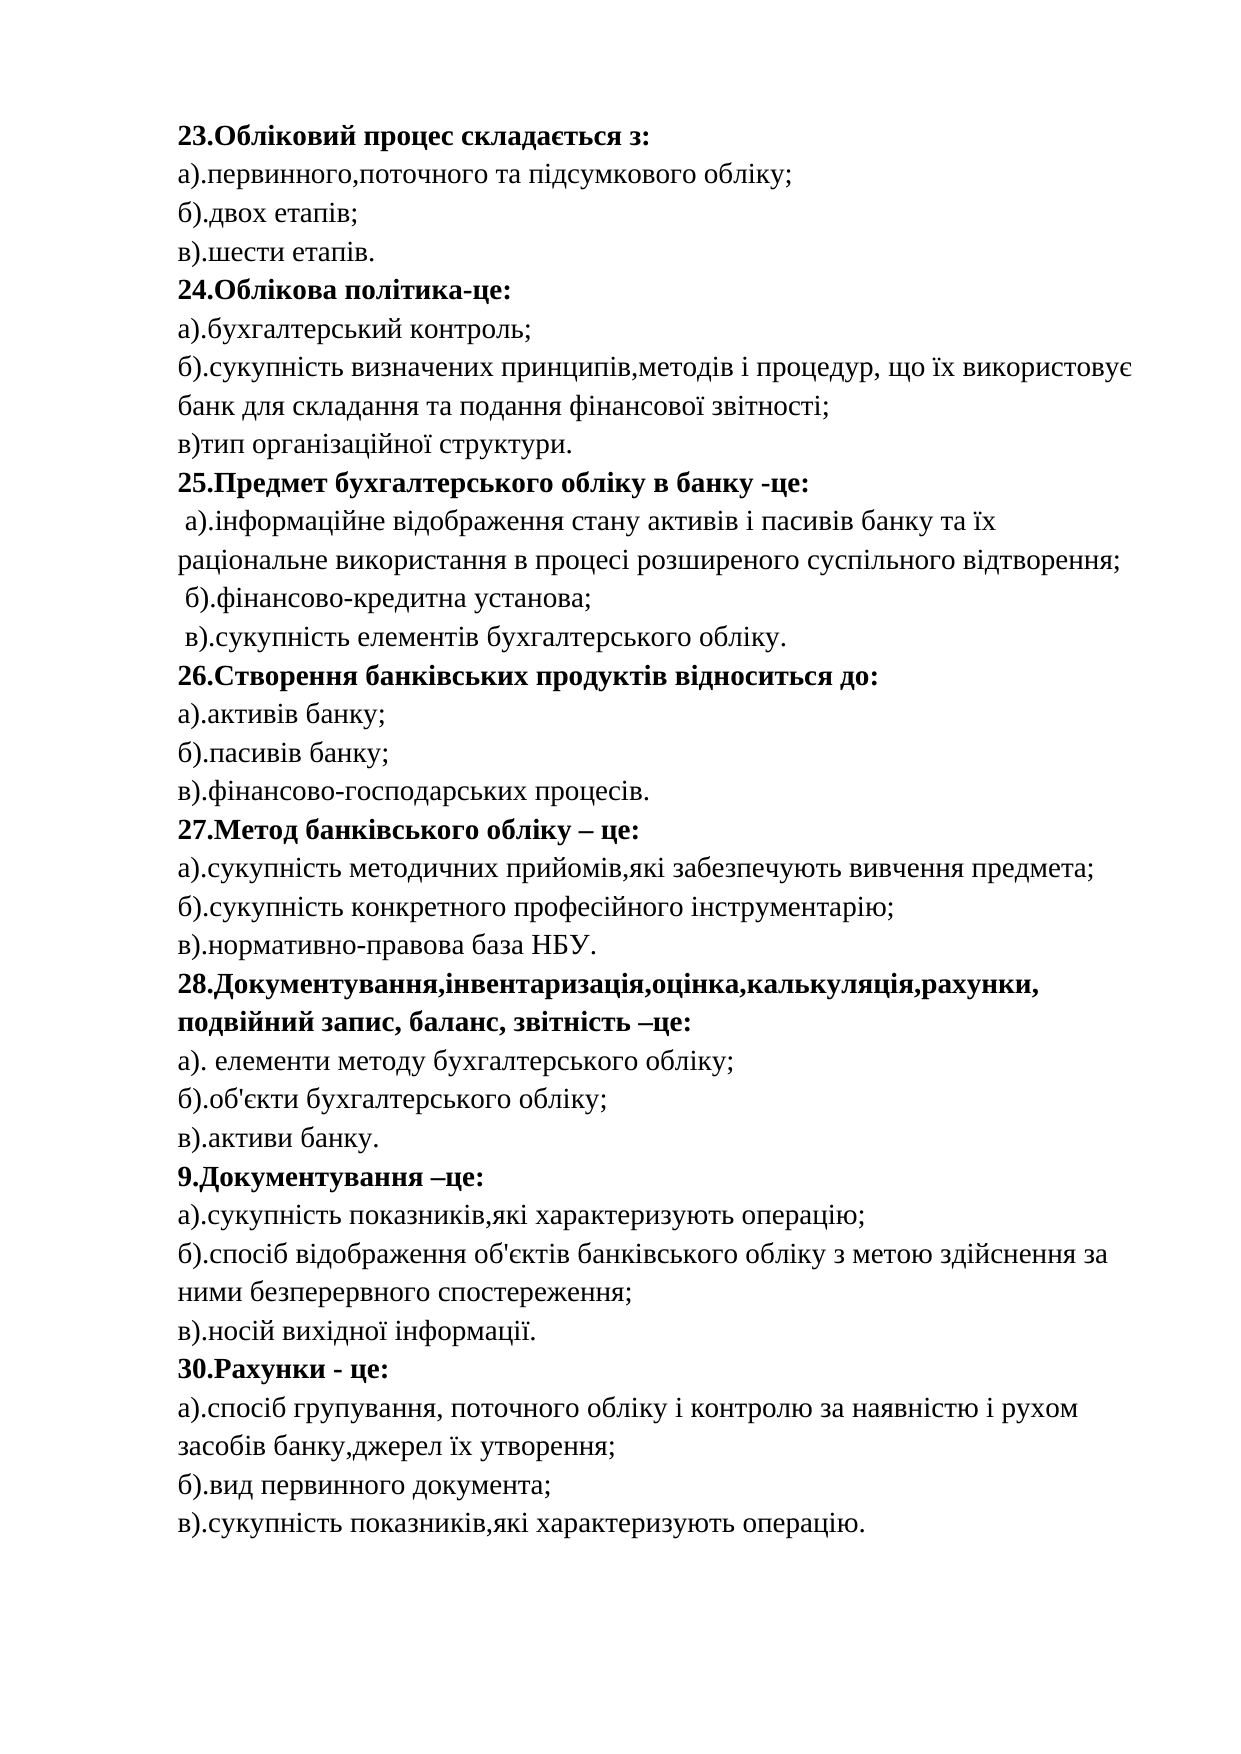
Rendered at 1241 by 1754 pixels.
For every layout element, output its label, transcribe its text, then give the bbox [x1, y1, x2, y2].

text в).сукупність елементів бухгалтерського обліку. [177, 619, 1152, 653]
text а).спосіб групування, поточного обліку і контролю за наявністю і рухом засобів банку,джерел їх утворення; [177, 1390, 1152, 1462]
text 30.Рахунки - це: [177, 1351, 1152, 1385]
text в)тип організаційної структури. [177, 426, 1152, 460]
text б).сукупність конкретного професійного інструментарію; [177, 889, 1152, 922]
text б).спосіб відображення об'єктів банківського обліку з метою здійснення за ними безперервного спостереження; [177, 1236, 1152, 1308]
text б).пасивів банку; [177, 735, 1152, 768]
text б).фінансово-кредитна установа; [177, 581, 1152, 614]
text 24.Облікова політика-це: [177, 272, 1152, 306]
text б).сукупність визначених принципів,методів і процедур, що їх використовує банк для складання та подання фінансової звітності; [177, 349, 1152, 421]
text а).сукупність показників,які характеризують операцію; [177, 1197, 1152, 1231]
text в).сукупність показників,які характеризують операцію. [177, 1506, 1152, 1539]
text б).двох етапів; [177, 195, 1152, 229]
text 23.Обліковий процес складається з: [177, 118, 1152, 152]
text в).активи банку. [177, 1120, 1152, 1154]
text а). елементи методу бухгалтерського обліку; [177, 1043, 1152, 1077]
text б).вид первинного документа; [177, 1467, 1152, 1501]
text в).нормативно-правова база НБУ. [177, 927, 1152, 961]
text а).первинного,поточного та підсумкового обліку; [177, 157, 1152, 190]
text в).носій вихідної інформації. [177, 1313, 1152, 1346]
text в).шести етапів. [177, 234, 1152, 267]
text 28.Документування,інвентаризація,оцінка,калькуляція,рахунки, подвійний запис, баланс, звітність –це: [177, 966, 1152, 1038]
text 27.Метод банківського обліку – це: [177, 812, 1152, 845]
text а).сукупність методичних прийомів,які забезпечують вивчення предмета; [177, 850, 1152, 884]
text а).активів банку; [177, 696, 1152, 730]
text а).бухгалтерський контроль; [177, 311, 1152, 344]
text в).фінансово-господарських процесів. [177, 773, 1152, 807]
text 25.Предмет бухгалтерського обліку в банку -це: [177, 465, 1152, 498]
text 9.Документування –це: [177, 1159, 1152, 1192]
text а).інформаційне відображення стану активів і пасивів банку та їх раціональне використання в процесі розширеного суспільного відтворення; [177, 503, 1152, 576]
text 26.Створення банківських продуктів відноситься до: [177, 658, 1152, 691]
text б).об'єкти бухгалтерського обліку; [177, 1082, 1152, 1115]
